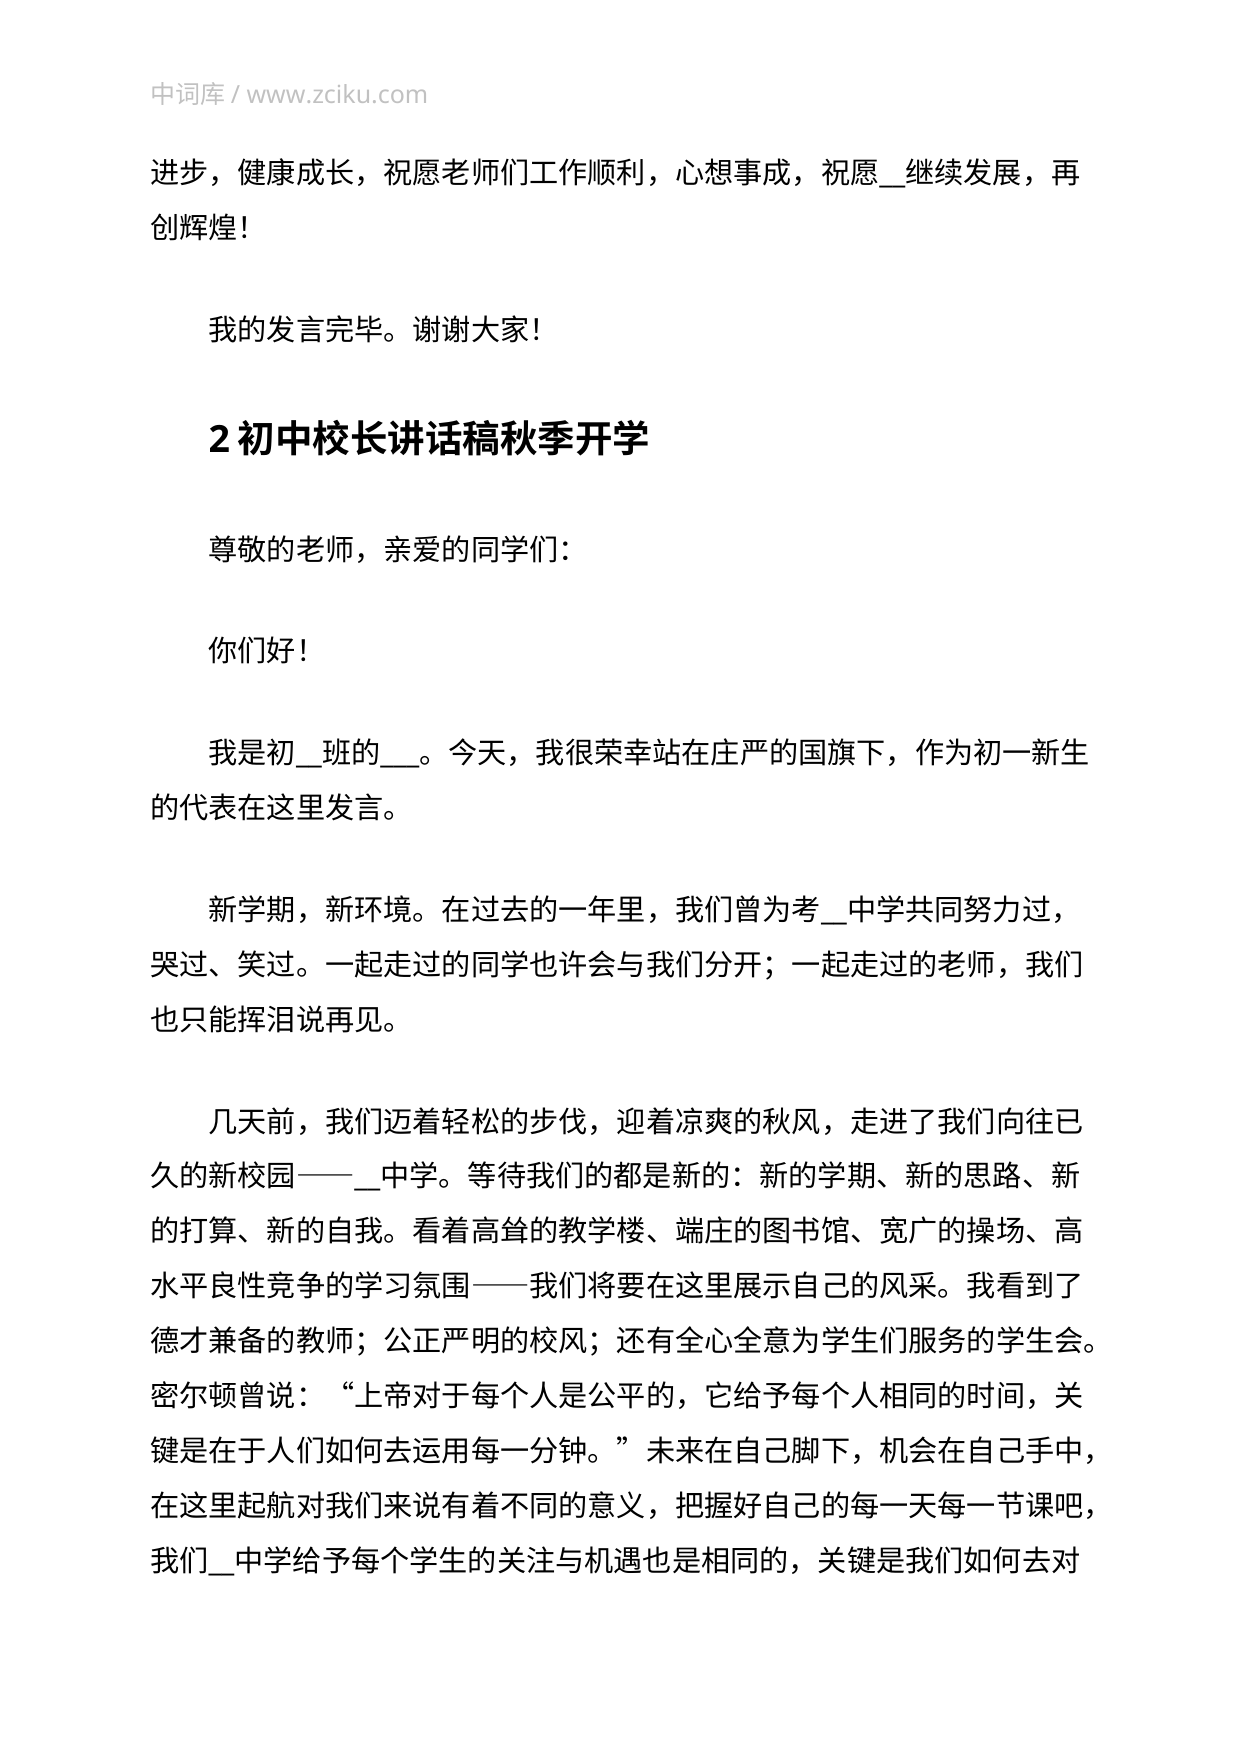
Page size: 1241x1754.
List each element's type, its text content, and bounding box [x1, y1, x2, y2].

text 我是初__班的___。今天，我很荣幸站在庄严的国旗下，作为初一新生的代表在这里发言。 [150, 730, 1090, 827]
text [150, 150, 1090, 247]
text 你们好！ [150, 628, 1090, 670]
text 2初中校长讲话稿秋季开学 [150, 408, 1090, 463]
text 新学期，新环境。在过去的一年里，我们曾为考__中学共同努力过，哭过、笑过。一起走过的同学也许会与我们分开；一起走过的老师，我们也只能挥泪说再见。 [150, 886, 1090, 1039]
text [150, 1098, 1090, 1580]
text 我的发言完毕。谢谢大家！ [150, 307, 1090, 349]
text 尊敬的老师，亲爱的同学们： [150, 526, 1090, 568]
